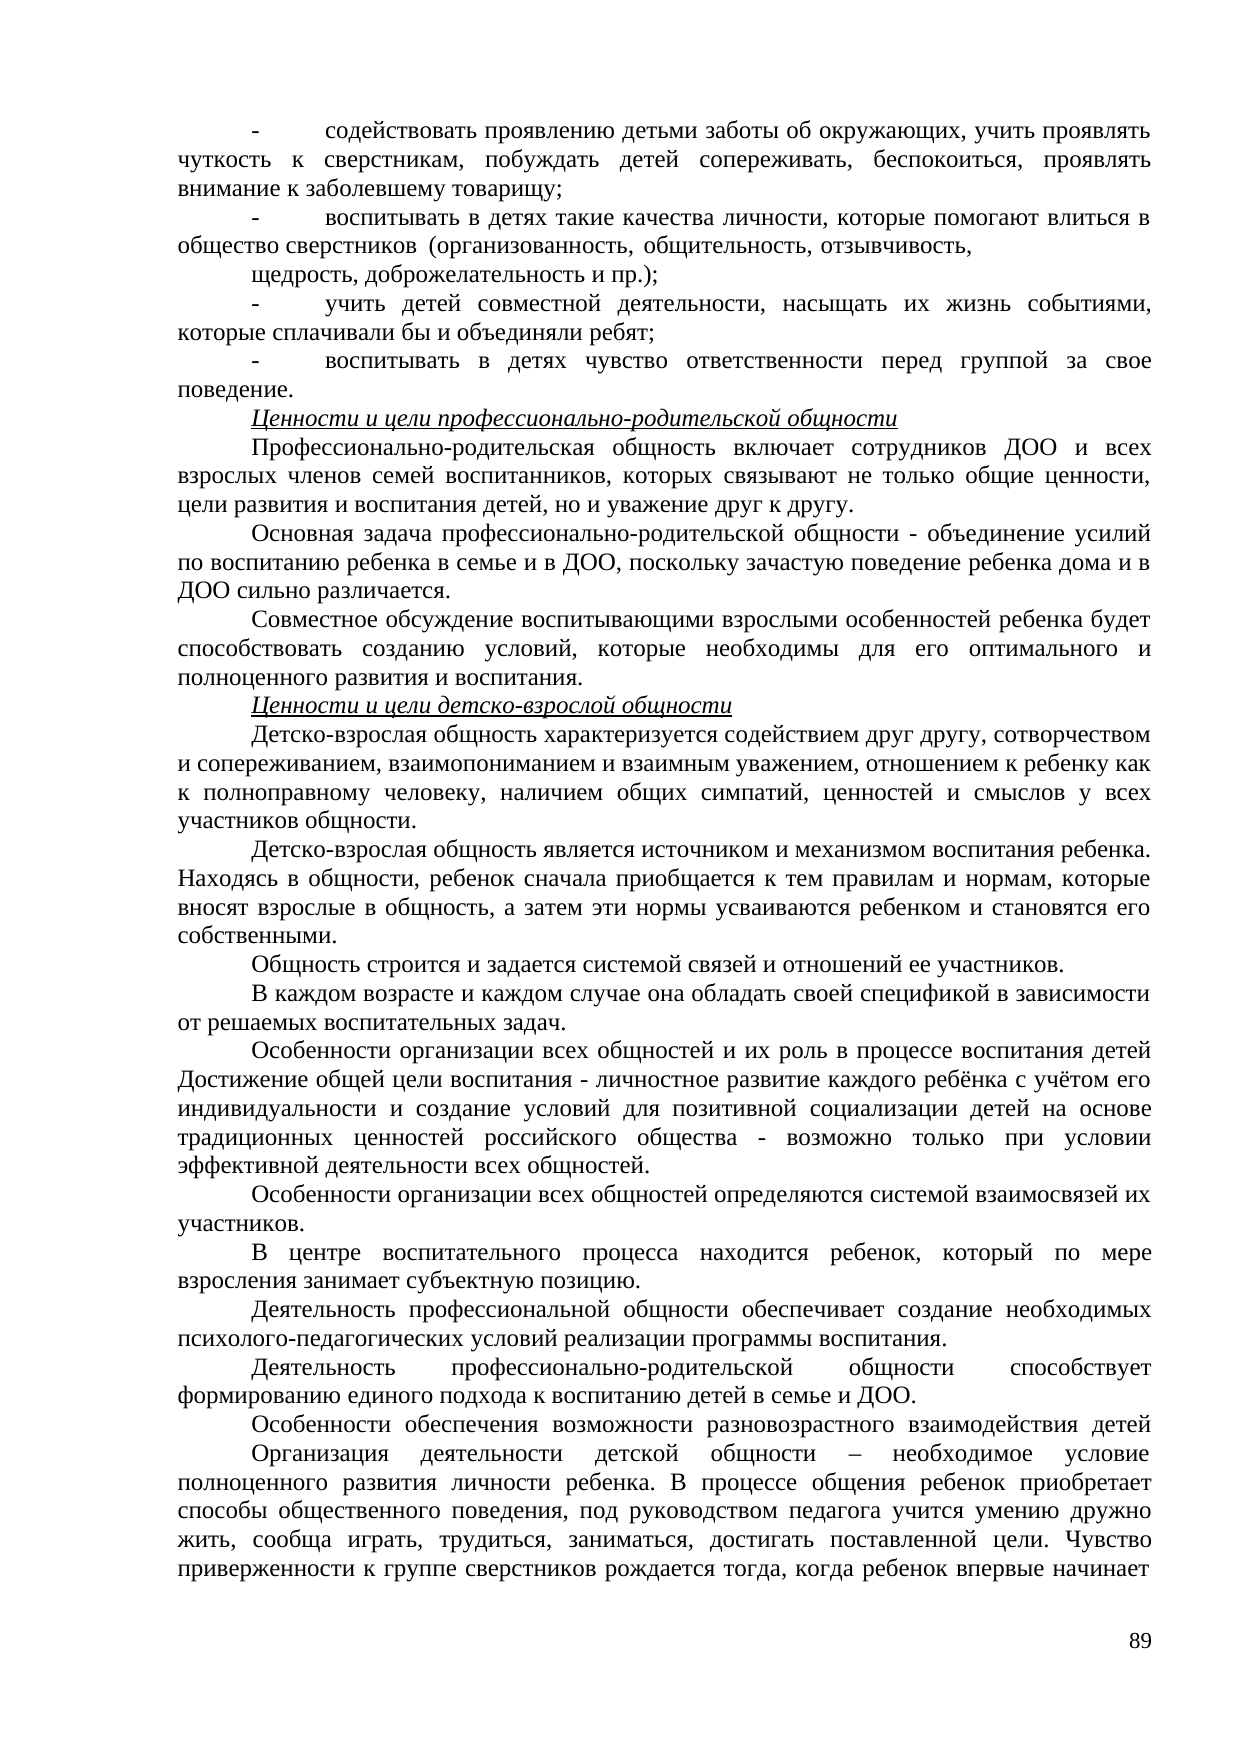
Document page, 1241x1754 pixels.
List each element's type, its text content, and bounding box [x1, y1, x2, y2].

text Совместное обсуждение воспитывающими взрослыми особенностей ребенка будет способствовать созданию условий, которые необходимы для его оптимального и полноценного развития и воспитания. [177, 604, 1152, 690]
text Особенности обеспечения возможности разновозрастного взаимодействия детей Организация деятельности детской общности – необходимое условие [251, 1409, 1152, 1467]
text щедрость, доброжелательность и пр.); [251, 259, 1221, 288]
text Ценности и цели профессионально-родительской общности [251, 403, 1221, 432]
text Особенности организации всех общностей определяются системой взаимосвязей их участников. [177, 1179, 1151, 1237]
list содействовать проявлению детьми заботы об окружающих, учить проявлять чуткость к сверстникам, побуждать детей сопереживать, беспокоиться, проявлять внимание к заболевшему товарищу; [177, 115, 1151, 201]
text Детско-взрослая общность характеризуется содействием друг другу, сотворчеством и сопереживанием, взаимопониманием и взаимным уважением, отношением к ребенку как к полноправному человеку, наличием общих симпатий, ценностей и смыслов у всех участников общности. [177, 719, 1151, 834]
text Основная задача профессионально-родительской общности - объединение усилий по воспитанию ребенка в семье и в ДОО, поскольку зачастую поведение ребенка дома и в ДОО сильно различается. [177, 518, 1152, 604]
text Профессионально-родительская общность включает сотрудников ДОО и всех взрослых членов семей воспитанников, которых связывают не только общие ценности, цели развития и воспитания детей, но и уважение друг к другу. [177, 432, 1152, 518]
text Деятельность профессиональной общности обеспечивает создание необходимых психолого-педагогических условий реализации программы воспитания. [177, 1294, 1151, 1352]
list воспитывать в детях такие качества личности, которые помогают влиться в общество сверстников (организованность, общительность, отзывчивость, [177, 202, 1151, 259]
text В центре воспитательного процесса находится ребенок, который по мере взросления занимает субъектную позицию. [177, 1237, 1152, 1294]
text Детско-взрослая общность является источником и механизмом воспитания ребенка. Находясь в общности, ребенок сначала приобщается к тем правилам и нормам, которые вносят взрослые в общность, а затем эти нормы усваиваются ребенком и становятся его собственными. [177, 834, 1152, 949]
list учить детей совместной деятельности, насыщать их жизнь событиями, которые сплачивали бы и объединяли ребят; [177, 288, 1152, 345]
list воспитывать в детях чувство ответственности перед группой за свое поведение. [177, 345, 1152, 403]
text Деятельность профессионально-родительской общности способствует формированию единого подхода к воспитанию детей в семье и ДОО. [177, 1352, 1151, 1409]
text Особенности организации всех общностей и их роль в процессе воспитания детей Достижение общей цели воспитания - личностное развитие каждого ребёнка с учётом его индивидуальности и создание условий для позитивной социализации детей на основе традиционных ценностей российского общества - возможно только при условии эффективной деятельности всех общностей. [177, 1035, 1152, 1179]
text В каждом возрасте и каждом случае она обладать своей спецификой в зависимости от решаемых воспитательных задач. [177, 978, 1151, 1035]
text Ценности и цели детско-взрослой общности [251, 690, 1221, 719]
text Общность строится и задается системой связей и отношений ее участников. [251, 949, 1221, 978]
text полноценного развития личности ребенка. В процессе общения ребенок приобретает способы общественного поведения, под руководством педагога учится умению дружно жить, сообща играть, трудиться, заниматься, достигать поставленной цели. Чувство приверженности к группе сверстников рождается тогда, когда ребенок впервые начинает [177, 1467, 1152, 1582]
